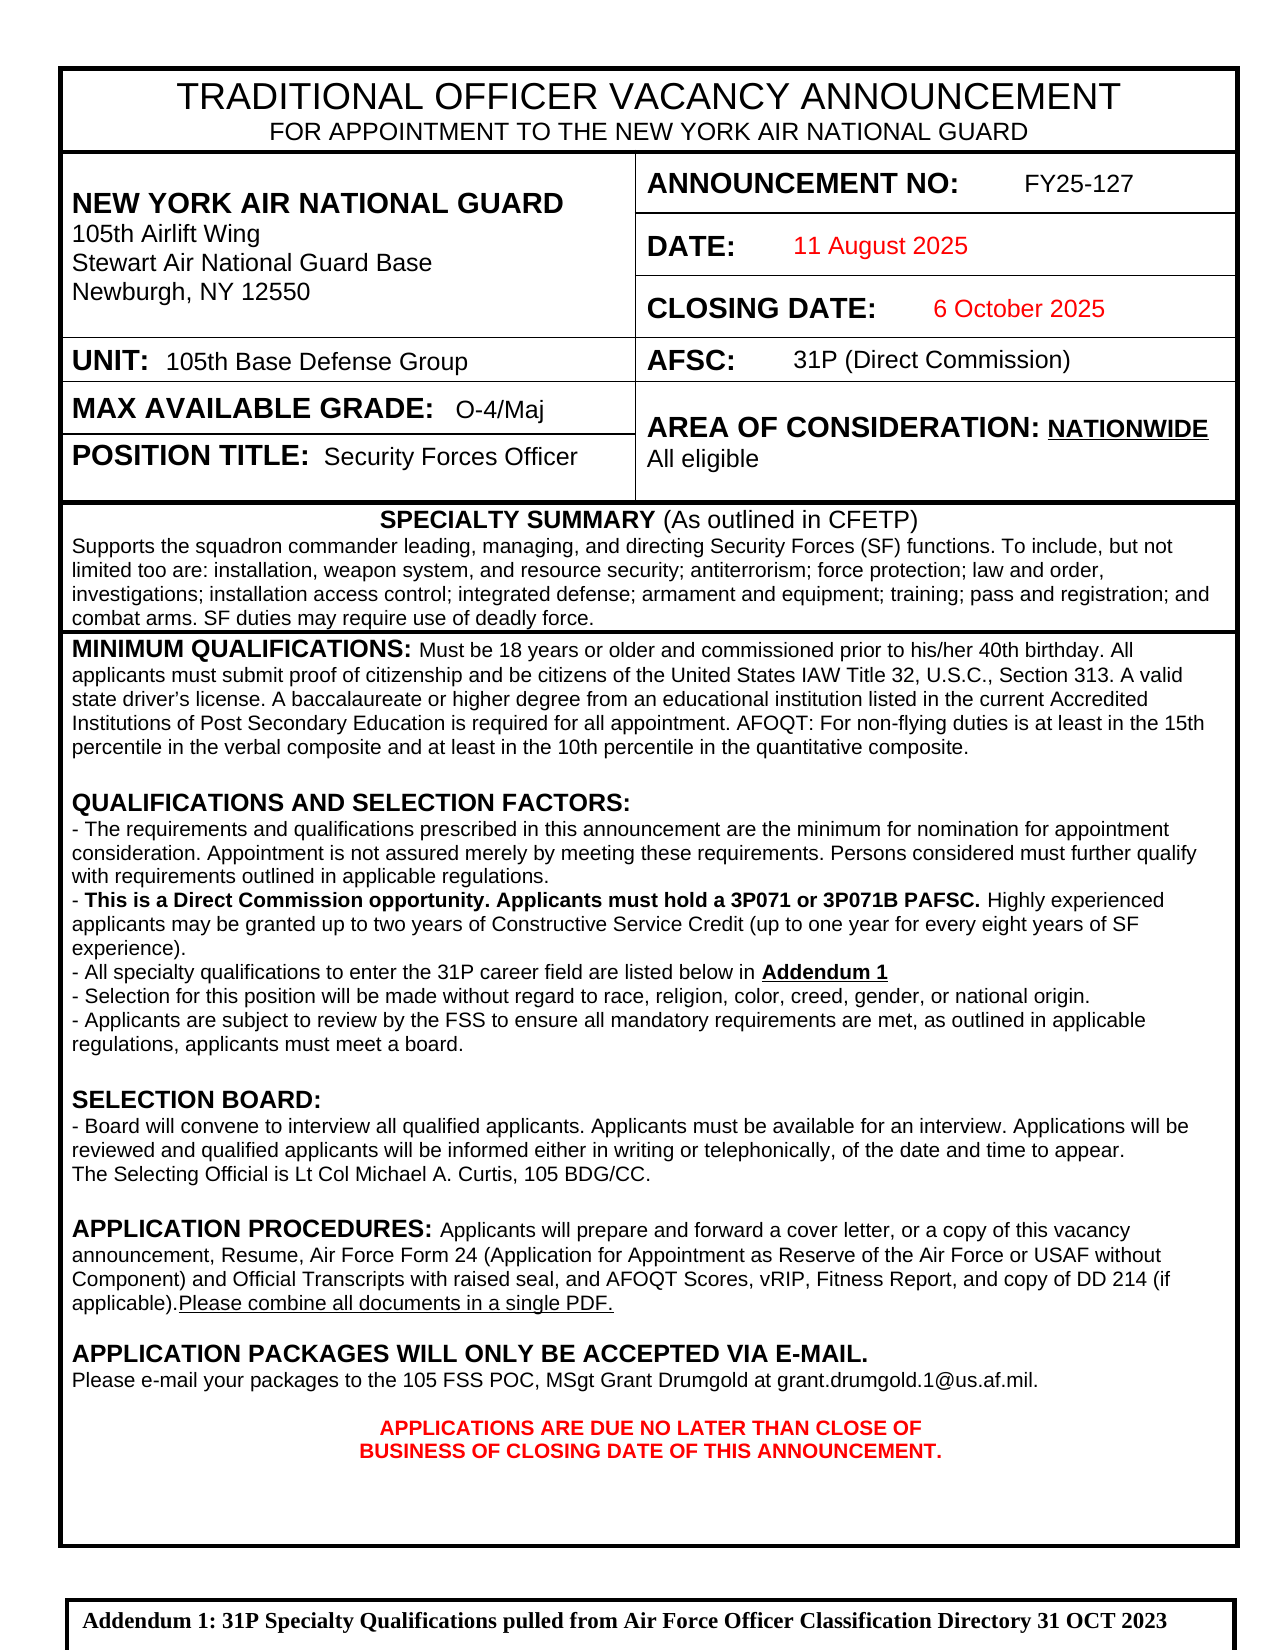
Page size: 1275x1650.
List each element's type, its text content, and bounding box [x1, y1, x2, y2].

table_cell AREA OF CONSIDERATION: NATIONWIDE All eligible [636, 382, 1235, 500]
table_cell MAX AVAILABLE GRADE: O-4/Maj [63, 382, 635, 433]
table_cell CLOSING DATE: [636, 276, 922, 337]
table_cell 6 October 2025 [922, 276, 1235, 337]
table_cell MINIMUM QUALIFICATIONS: Must be 18 years or older and commissioned prior to his/her 40th birthday. All applicants must submit proof of citizenship and be citizens of the United States IAW Title 32, U.S.C., Section 313. A valid state driver’s license. A baccalaureate or higher degree from an educational institution listed in the current Accredited Institutions of Post Secondary Education is required for all appointment. AFOQT: For non-flying duties is at least in the 15th percentile in the verbal composite and at least in the 10th percentile in the quantitative composite. QUALIFICATIONS AND SELECTION FACTORS: - The requirements and qualifications prescribed in this announcement are the minimum for nomination for appointment consideration. Appointment is not assured merely by meeting these requirements. Persons considered must further qualify with requirements outlined in applicable regulations. - This is a Direct Commission opportunity. Applicants must hold a 3P071 or 3P071B PAFSC. Highly experienced applicants may be granted up to two years of Constructive Service Credit (up to one year for every eight years of SF experience). - All specialty qualifications to enter the 31P career field are listed below in Addendum 1 - Selection for this position will be made without regard to race, religion, color, creed, gender, or national origin. - Applicants are subject to review by the FSS to ensure all mandatory requirements are met, as outlined in applicable regulations, applicants must meet a board. SELECTION BOARD: - Board will convene to interview all qualified applicants. Applicants must be available for an interview. Applications will be reviewed and qualified applicants will be informed either in writing or telephonically, of the date and time to appear. The Selecting Official is Lt Col Michael A. Curtis, 105 BDG/CC. APPLICATION PROCEDURES: Applicants will prepare and forward a cover letter, or a copy of this vacancy announcement, Resume, Air Force Form 24 (Application for Appointment as Reserve of the Air Force or USAF without Component) and Official Transcripts with raised seal, and AFOQT Scores, vRIP, Fitness Report, and copy of DD 214 (if applicable).Please combine all documents in a single PDF. APPLICATION PACKAGES WILL ONLY BE ACCEPTED VIA E-MAIL. Please e-mail your packages to the 105 FSS POC, MSgt Grant Drumgold at grant.drumgold.1@us.af.mil. APPLICATIONS ARE DUE NO LATER THAN CLOSE OF BUSINESS OF CLOSING DATE OF THIS ANNOUNCEMENT. [63, 634, 1235, 1544]
table_cell ANNOUNCEMENT NO: [636, 154, 1006, 212]
table_cell 11 August 2025 [782, 214, 1235, 274]
table_cell POSITION TITLE: Security Forces Officer [63, 435, 635, 500]
table_cell DATE: [636, 214, 782, 274]
table_header TRADITIONAL OFFICER VACANCY ANNOUNCEMENT FOR APPOINTMENT TO THE NEW YORK AIR NATIONAL GUARD [63, 71, 1235, 149]
table_cell AFSC: [636, 338, 782, 381]
table_cell UNIT: 105th Base Defense Group [63, 338, 635, 381]
table_cell 31P (Direct Commission) [782, 338, 1235, 381]
table_cell NEW YORK AIR NATIONAL GUARD 105th Airlift Wing Stewart Air National Guard Base Newburgh, NY 12550 [63, 154, 635, 337]
table_cell SPECIALTY SUMMARY (As outlined in CFETP) Supports the squadron commander leading, managing, and directing Security Forces (SF) functions. To include, but not limited too are: installation, weapon system, and resource security; antiterrorism; force protection; law and order, investigations; installation access control; integrated defense; armament and equipment; training; pass and registration; and combat arms. SF duties may require use of deadly force. [63, 505, 1235, 629]
table_cell FY25-127 [1006, 154, 1235, 212]
